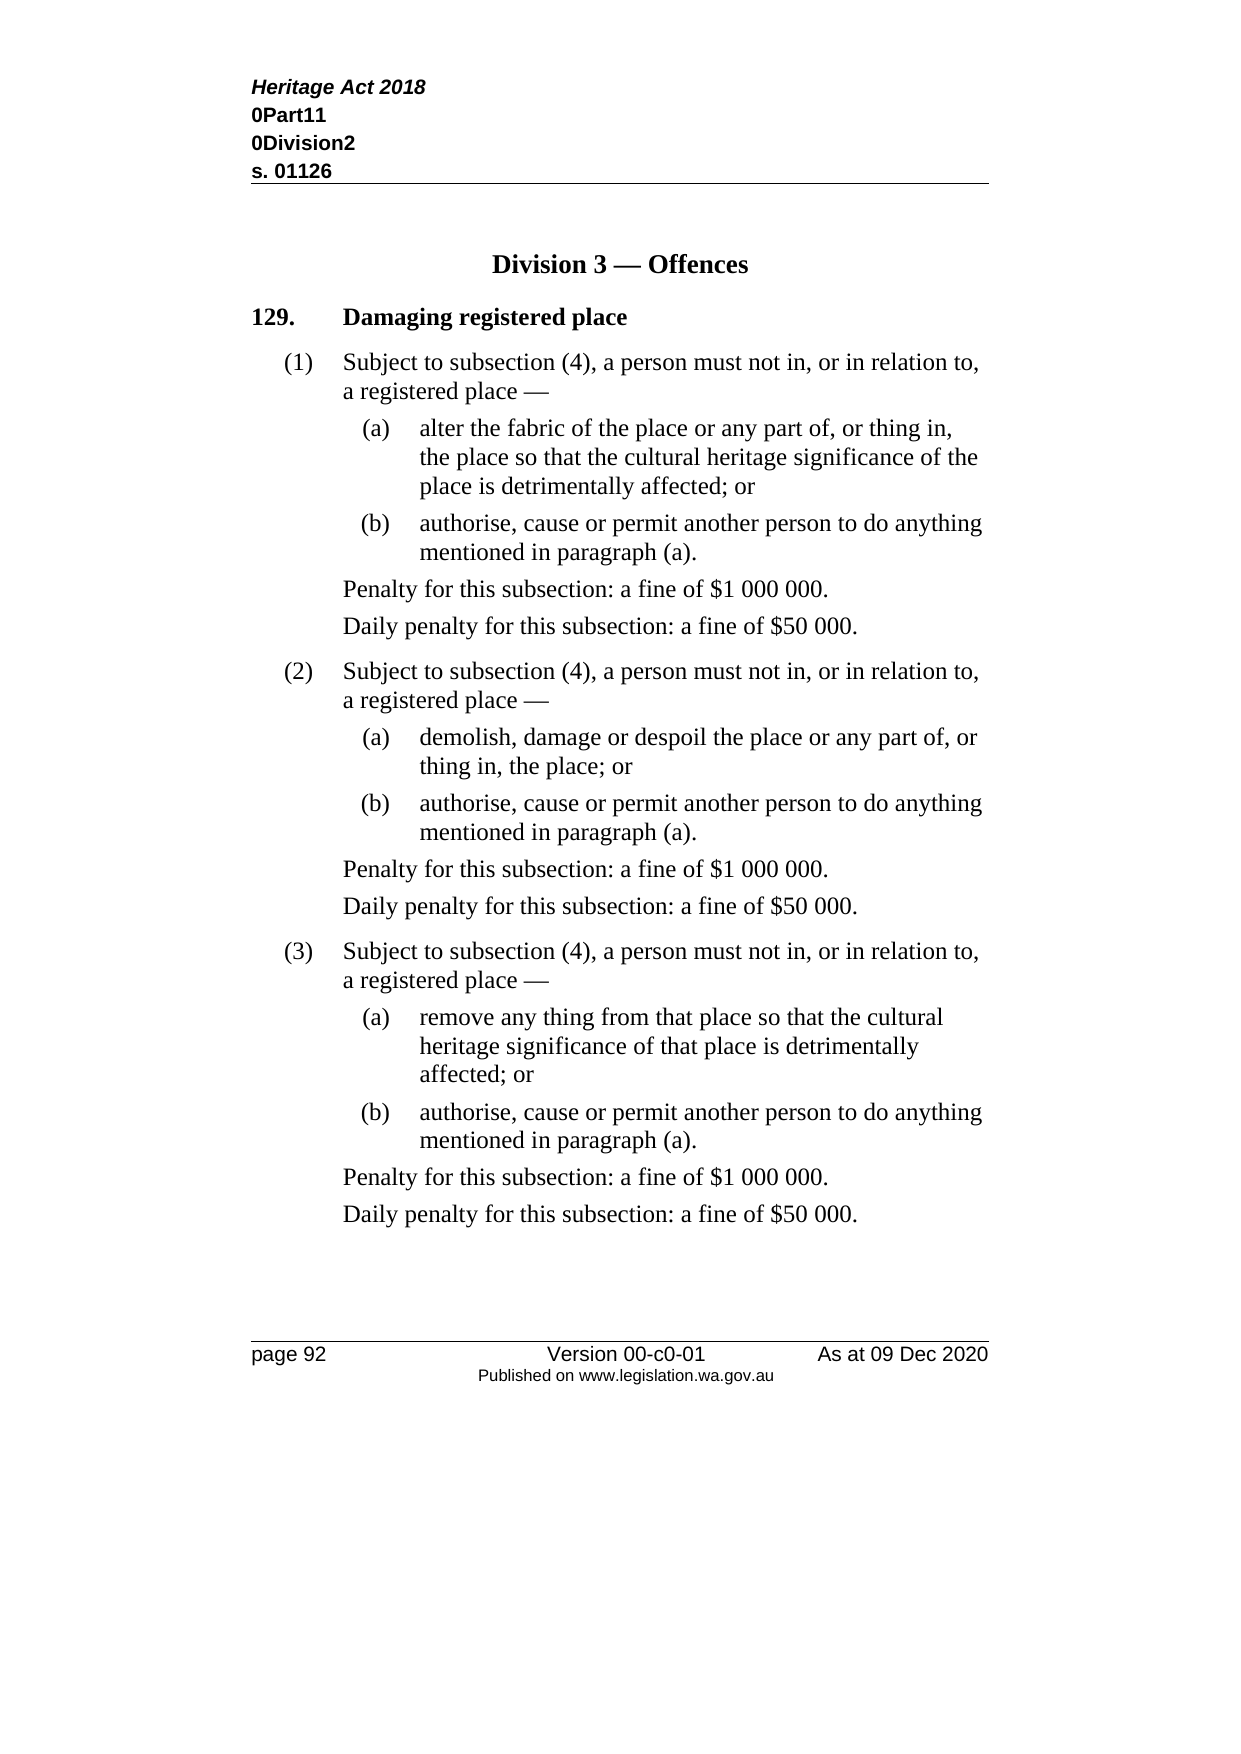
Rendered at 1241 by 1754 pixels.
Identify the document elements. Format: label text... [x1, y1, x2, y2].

subtitle Division 3 — Offences [251, 248, 989, 279]
text (a) demolish, damage or despoil the place or any part of, or thing in, the place; or [251, 722, 989, 779]
text (b) authorise, cause or permit another person to do anything mentioned in paragraph (a). [251, 1097, 989, 1154]
text Penalty for this subsection: a fine of $1 000 000. [251, 574, 989, 602]
text Daily penalty for this subsection: a fine of $50 000. [251, 1199, 989, 1228]
text (a) alter the fabric of the place or any part of, or thing in, the place so that the cultural heritage significance of the place is detrimentally affected; or [251, 413, 989, 499]
text (b) authorise, cause or permit another person to do anything mentioned in paragraph (a). [251, 508, 989, 565]
text (2) Subject to subsection (4), a person must not in, or in relation to, a registered place — [251, 656, 989, 714]
text Penalty for this subsection: a fine of $1 000 000. [251, 1162, 989, 1191]
text Daily penalty for this subsection: a fine of $50 000. [251, 891, 989, 919]
text Penalty for this subsection: a fine of $1 000 000. [251, 854, 989, 882]
text (a) remove any thing from that place so that the cultural heritage significance of that place is detrimentally affected; or [251, 1002, 989, 1088]
text (1) Subject to subsection (4), a person must not in, or in relation to, a registered place — [251, 347, 989, 405]
text (b) authorise, cause or permit another person to do anything mentioned in paragraph (a). [251, 788, 989, 845]
text Daily penalty for this subsection: a fine of $50 000. [251, 611, 989, 639]
text (3) Subject to subsection (4), a person must not in, or in relation to, a registered place — [251, 936, 989, 994]
subtitle 129. Damaging registered place [251, 302, 989, 331]
